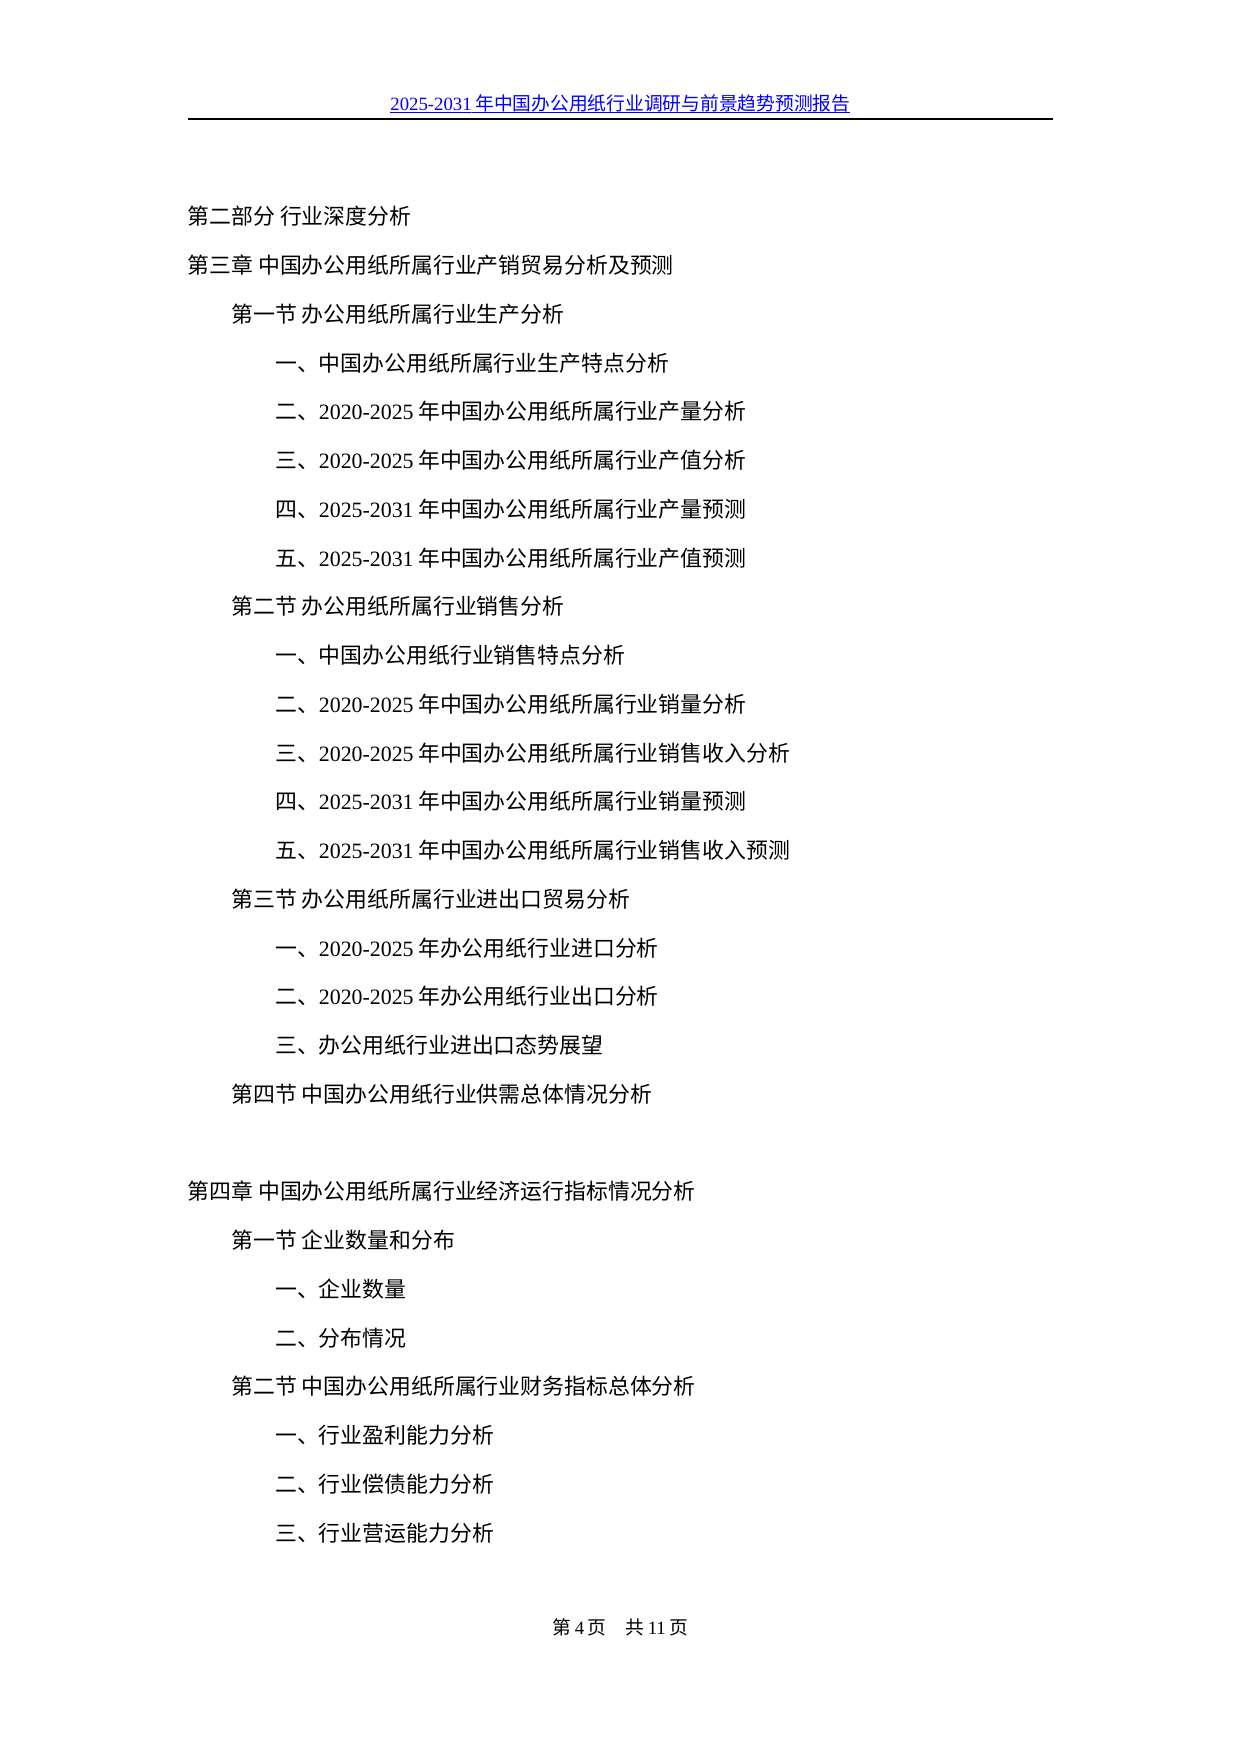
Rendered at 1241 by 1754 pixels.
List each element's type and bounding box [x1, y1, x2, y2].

text [187, 150, 1053, 1548]
